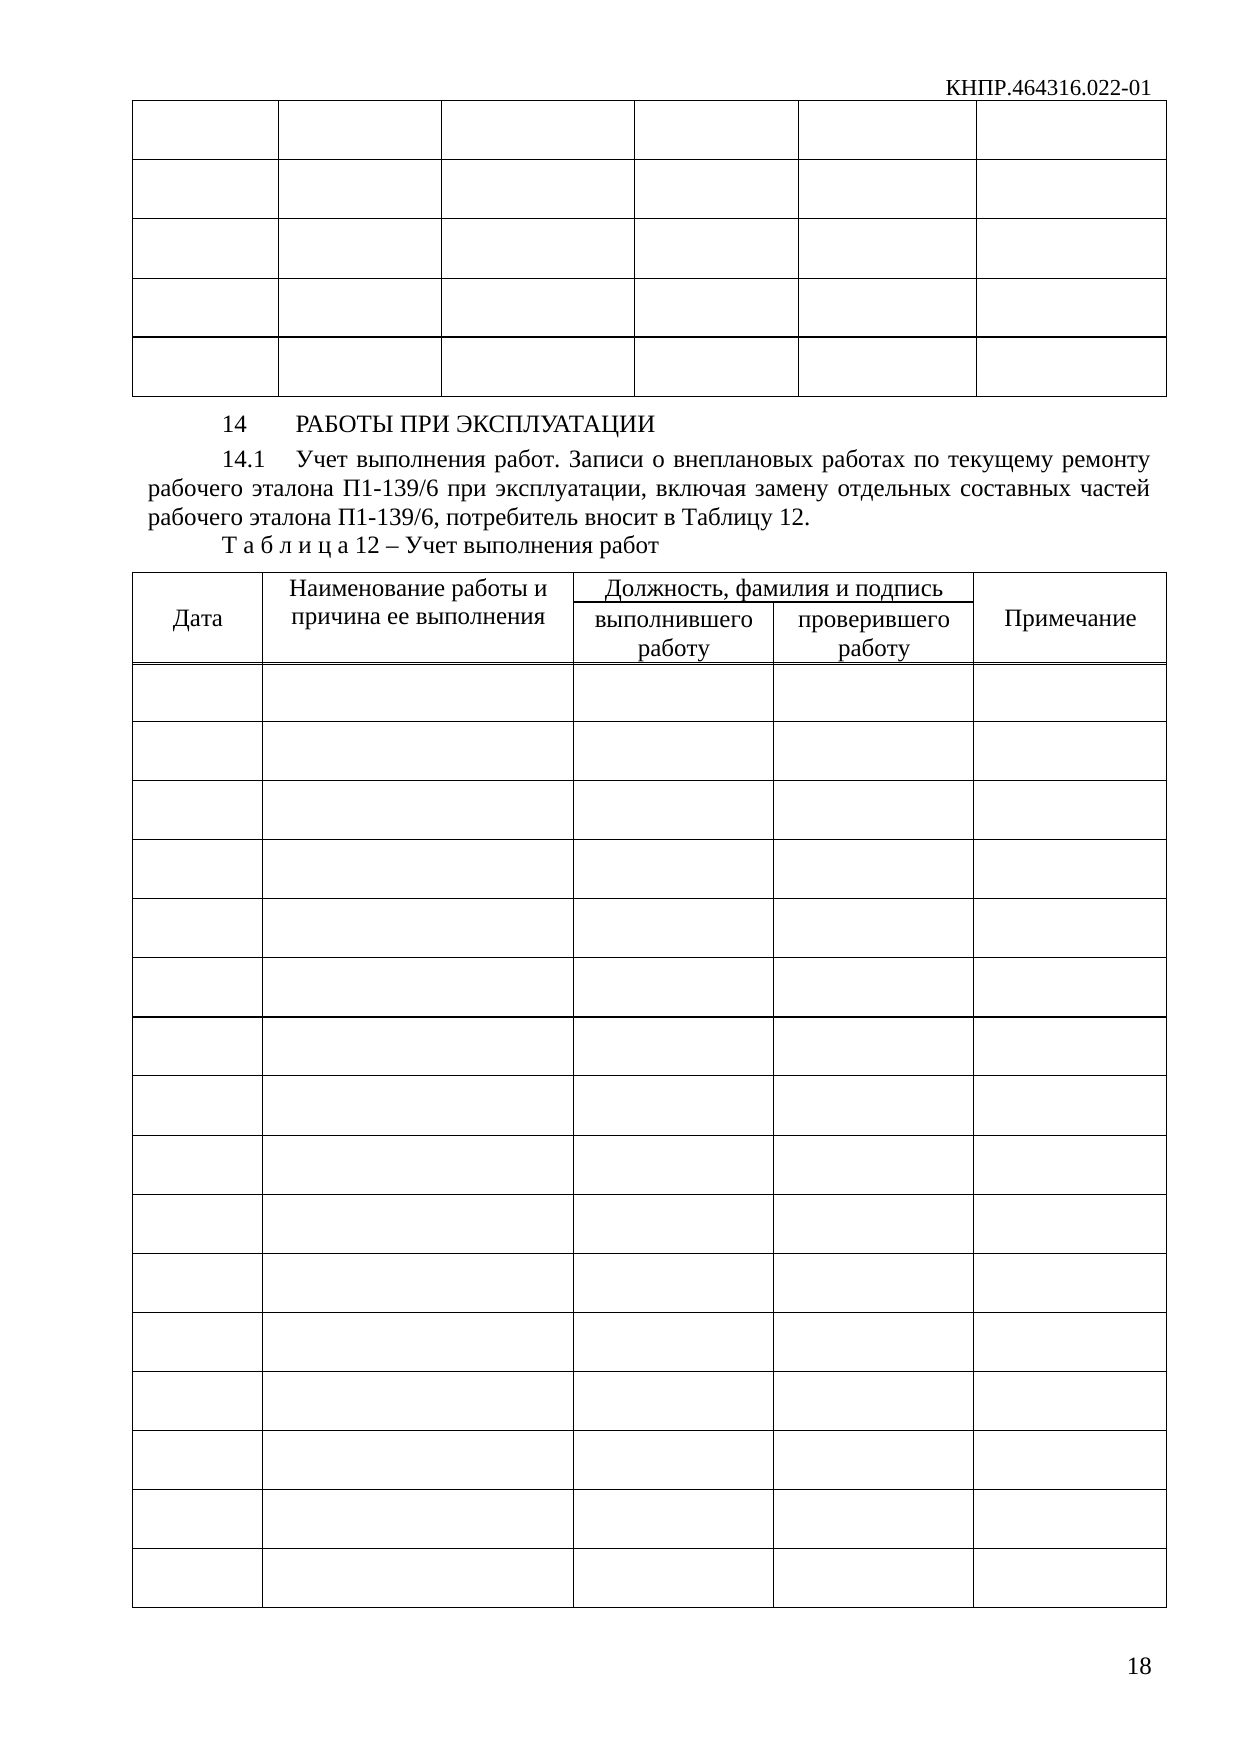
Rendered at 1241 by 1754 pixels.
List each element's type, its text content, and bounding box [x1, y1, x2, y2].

table_cell [263, 1076, 573, 1134]
table_cell [574, 722, 773, 780]
table_cell [977, 338, 1166, 396]
table_cell [133, 1136, 262, 1193]
table_cell [574, 1431, 773, 1489]
table_cell [263, 1136, 573, 1193]
table_cell [635, 338, 798, 396]
table_cell [133, 840, 262, 898]
table_cell [133, 958, 262, 1016]
table_cell [263, 722, 573, 780]
table_cell [279, 338, 441, 396]
table_cell [774, 1195, 973, 1253]
table_cell [774, 899, 973, 957]
table_cell [974, 1372, 1166, 1430]
table_header Примечание [974, 573, 1166, 662]
table_cell [263, 665, 573, 721]
table_cell [442, 219, 634, 277]
table_cell [263, 1372, 573, 1430]
table_cell [263, 840, 573, 898]
table_cell [133, 1254, 262, 1312]
table_header Дата [133, 573, 262, 662]
table_cell [133, 1018, 262, 1075]
table_cell [263, 781, 573, 839]
table_cell [263, 1313, 573, 1371]
table_cell [774, 781, 973, 839]
table_cell [574, 1076, 773, 1134]
table_cell [774, 665, 973, 721]
table_cell [774, 840, 973, 898]
table_cell [263, 1549, 573, 1607]
table_cell [133, 279, 278, 336]
table_cell [133, 1313, 262, 1371]
table_cell [133, 665, 262, 721]
table_cell [774, 1431, 973, 1489]
table_cell [574, 958, 773, 1016]
table_cell [774, 1372, 973, 1430]
table_cell [974, 958, 1166, 1016]
table_cell [133, 101, 278, 159]
table_cell [974, 1254, 1166, 1312]
table_cell [574, 781, 773, 839]
table_cell [774, 1490, 973, 1548]
table_cell [799, 279, 976, 336]
table_cell [974, 899, 1166, 957]
table_cell [574, 1254, 773, 1312]
table_cell [263, 1018, 573, 1075]
table_cell [574, 665, 773, 721]
table_cell [279, 279, 441, 336]
table_cell [133, 1431, 262, 1489]
table_cell [279, 219, 441, 277]
text 14.1 Учет выполнения работ. Записи о внеплановых работах по текущему ремонту рабочего эталона П1-139/6 при эксплуатации, включая замену отдельных составных частей рабочего эталона П1-139/6, потребитель вносит в Таблицу 12. [148, 444, 1152, 530]
table_cell [977, 279, 1166, 336]
table_cell [974, 1136, 1166, 1193]
table_cell [133, 1076, 262, 1134]
table_cell [442, 101, 634, 159]
table_cell [574, 1549, 773, 1607]
table_cell [774, 1254, 973, 1312]
table_cell [977, 219, 1166, 277]
table_cell [574, 1195, 773, 1253]
table_cell [574, 1372, 773, 1430]
table_cell [263, 899, 573, 957]
table_cell [974, 1018, 1166, 1075]
table_header Должность, фамилия и подпись [574, 573, 973, 601]
table_cell [263, 1490, 573, 1548]
table_cell [974, 1076, 1166, 1134]
table_cell [774, 1313, 973, 1371]
table_cell [133, 1372, 262, 1430]
table_cell [133, 781, 262, 839]
table_cell [574, 1313, 773, 1371]
table_cell [774, 722, 973, 780]
table_cell [774, 1018, 973, 1075]
table_cell [574, 1136, 773, 1193]
table_cell [635, 160, 798, 218]
table_cell [279, 101, 441, 159]
table_cell [799, 219, 976, 277]
table_cell [133, 899, 262, 957]
table_cell [977, 101, 1166, 159]
table_cell [974, 1549, 1166, 1607]
table_cell выполнившего работу [574, 603, 773, 662]
table_cell [974, 722, 1166, 780]
table_cell [263, 958, 573, 1016]
table_cell [799, 160, 976, 218]
table_cell [574, 1490, 773, 1548]
table_cell [263, 1195, 573, 1253]
table_cell [799, 101, 976, 159]
table_cell [974, 840, 1166, 898]
table_cell [263, 1254, 573, 1312]
table_cell [974, 1313, 1166, 1371]
table_cell [133, 219, 278, 277]
table_cell [133, 160, 278, 218]
table_cell [442, 160, 634, 218]
table_cell [442, 338, 634, 396]
table_cell [133, 1195, 262, 1253]
table_cell [774, 1549, 973, 1607]
table_cell [279, 160, 441, 218]
table_cell [442, 279, 634, 336]
table_cell [574, 899, 773, 957]
table_cell [774, 1136, 973, 1193]
text Т а б л и ц а 12 – Учет выполнения работ [148, 530, 1152, 559]
table_cell [974, 665, 1166, 721]
table_cell [774, 1076, 973, 1134]
table_cell [974, 1490, 1166, 1548]
table_cell [133, 1490, 262, 1548]
table_cell [974, 781, 1166, 839]
table_cell [774, 958, 973, 1016]
table_cell [977, 160, 1166, 218]
table_cell [133, 1549, 262, 1607]
table_cell [574, 1018, 773, 1075]
table_cell [974, 1195, 1166, 1253]
table_cell [574, 840, 773, 898]
table_cell [974, 1431, 1166, 1489]
table_cell [263, 1431, 573, 1489]
table_cell [133, 338, 278, 396]
table_cell [635, 219, 798, 277]
table_cell [799, 338, 976, 396]
table_cell [635, 101, 798, 159]
table_cell [635, 279, 798, 336]
table_cell [133, 722, 262, 780]
subtitle РАБОТЫ ПРИ ЭКСПЛУАТАЦИИ [148, 409, 1152, 438]
table_header Наименование работы и причина ее выполнения [263, 573, 573, 662]
table_cell проверившего работу [774, 603, 973, 662]
